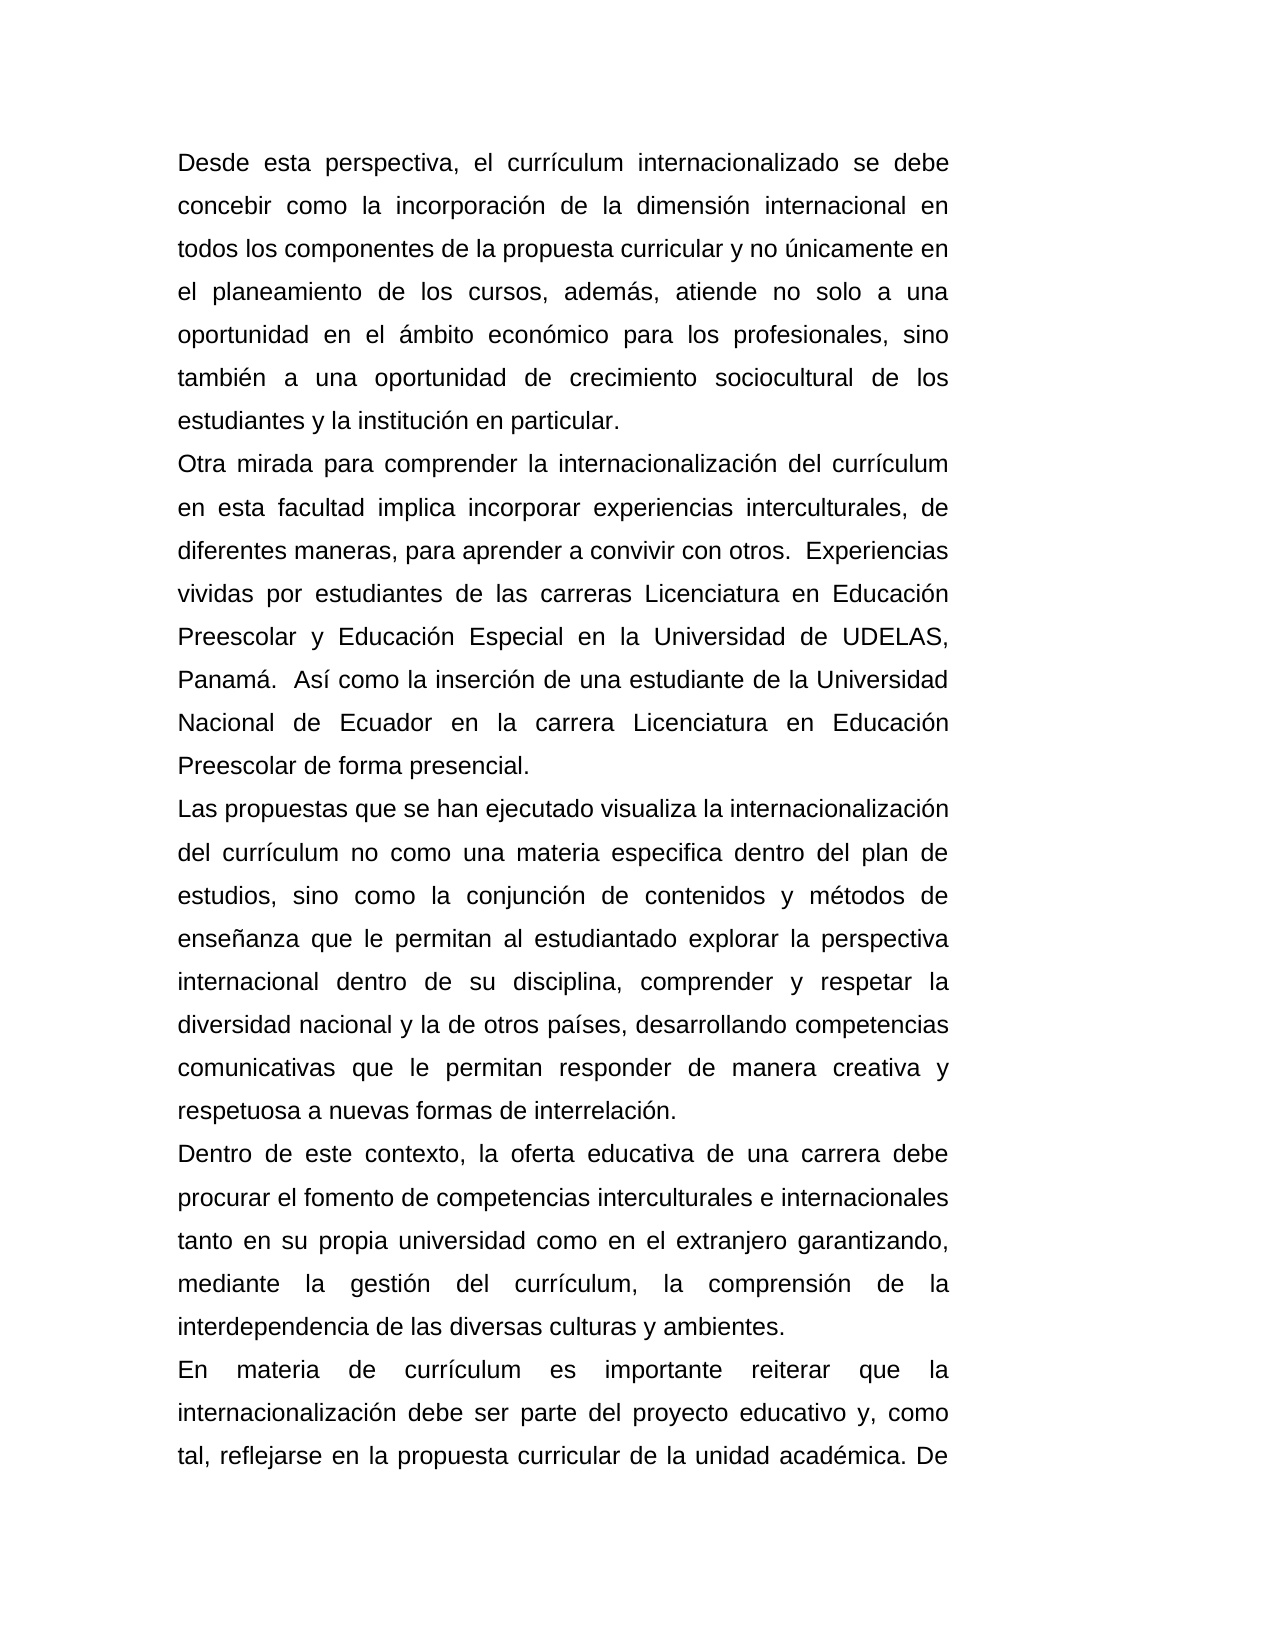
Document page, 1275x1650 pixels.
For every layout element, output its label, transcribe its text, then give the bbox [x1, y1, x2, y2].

text Dentro de este contexto, la oferta educativa de una carrera debe procurar el fomento de competencias interculturales e internacionales tanto en su propia universidad como en el extranjero garantizando, mediante la gestión del currículum, la comprensión de la interdependencia de las diversas culturas y ambientes. [177, 1139, 950, 1341]
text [177, 1355, 950, 1470]
text Las propuestas que se han ejecutado visualiza la internacionalización del currículum no como una materia especifica dentro del plan de estudios, sino como la conjunción de contenidos y métodos de enseñanza que le permitan al estudiantado explorar la perspectiva internacional dentro de su disciplina, comprender y respetar la diversidad nacional y la de otros países, desarrollando competencias comunicativas que le permitan responder de manera creativa y respetuosa a nuevas formas de interrelación. [177, 794, 950, 1125]
text Otra mirada para comprender la internacionalización del currículum en esta facultad implica incorporar experiencias interculturales, de diferentes maneras, para aprender a convivir con otros. Experiencias vividas por estudiantes de las carreras Licenciatura en Educación Preescolar y Educación Especial en la Universidad de UDELAS, Panamá. Así como la inserción de una estudiante de la Universidad Nacional de Ecuador en la carrera Licenciatura en Educación Preescolar de forma presencial. [177, 449, 950, 780]
text Desde esta perspectiva, el currículum internacionalizado se debe concebir como la incorporación de la dimensión internacional en todos los componentes de la propuesta curricular y no únicamente en el planeamiento de los cursos, además, atiende no solo a una oportunidad en el ámbito económico para los profesionales, sino también a una oportunidad de crecimiento sociocultural de los estudiantes y la institución en particular. [177, 148, 950, 435]
